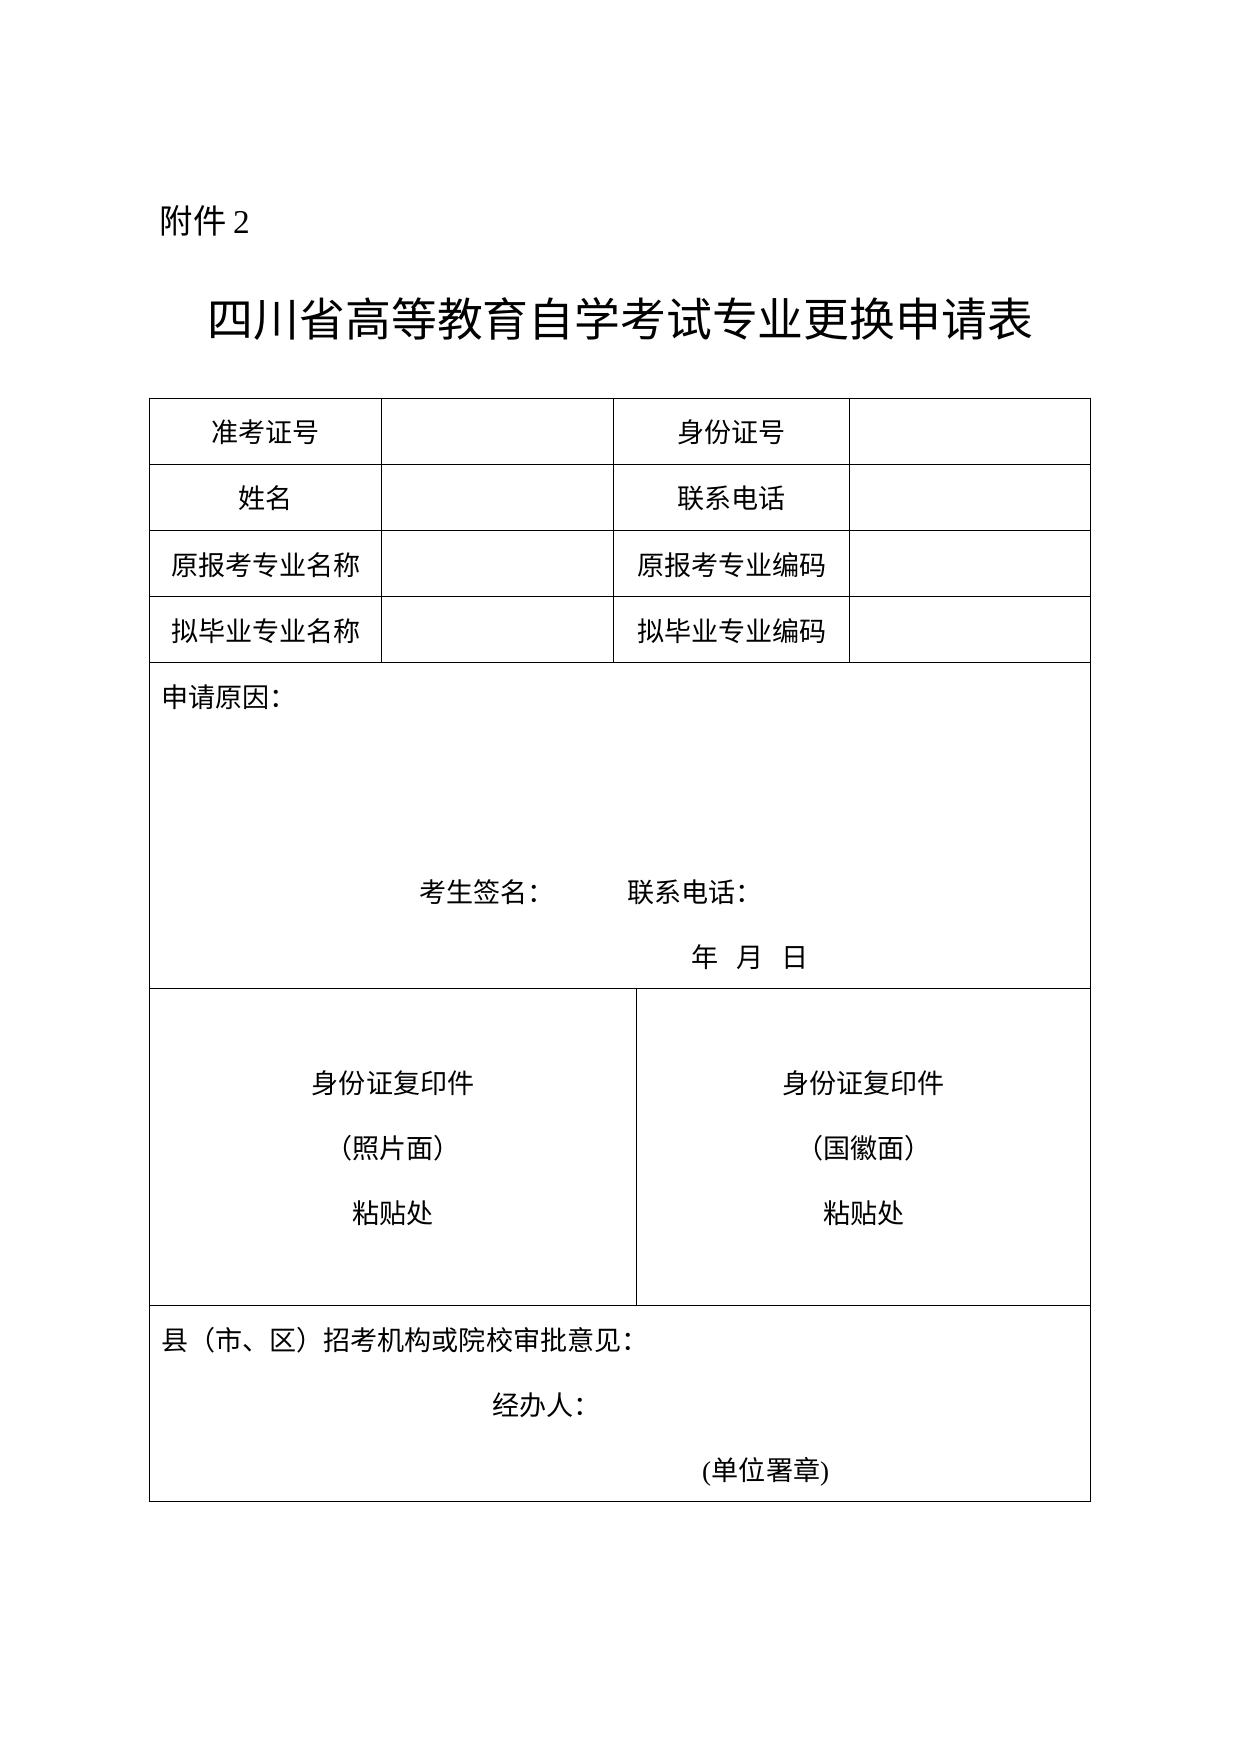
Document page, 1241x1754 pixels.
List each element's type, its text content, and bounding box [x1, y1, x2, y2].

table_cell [150, 1306, 1090, 1501]
table_cell 身份证复印件 （国徽面） 粘贴处 [637, 989, 1090, 1305]
table_cell [850, 531, 1090, 596]
table_cell 身份证复印件 （照片面） 粘贴处 [150, 989, 636, 1305]
table_cell 联系电话 [614, 465, 849, 529]
table_cell 拟毕业专业名称 [150, 597, 381, 662]
table_cell 申请原因： 考生签名： 联系电话： 年 月 日 [150, 663, 1090, 988]
table_cell 拟毕业专业编码 [614, 597, 849, 662]
text 附件2 [159, 186, 1081, 251]
table_header 身份证号 [614, 399, 849, 463]
table_cell [382, 531, 613, 596]
table_cell [850, 465, 1090, 529]
table_cell [382, 465, 613, 529]
table_cell 原报考专业编码 [614, 531, 849, 596]
title 四川省高等教育自学考试专业更换申请表 [159, 267, 1081, 365]
table_header [850, 399, 1090, 463]
table_cell [850, 597, 1090, 662]
table_cell [382, 597, 613, 662]
table_cell 原报考专业名称 [150, 531, 381, 596]
table_header [382, 399, 613, 463]
table_cell 姓名 [150, 465, 381, 529]
table_header 准考证号 [150, 399, 381, 463]
